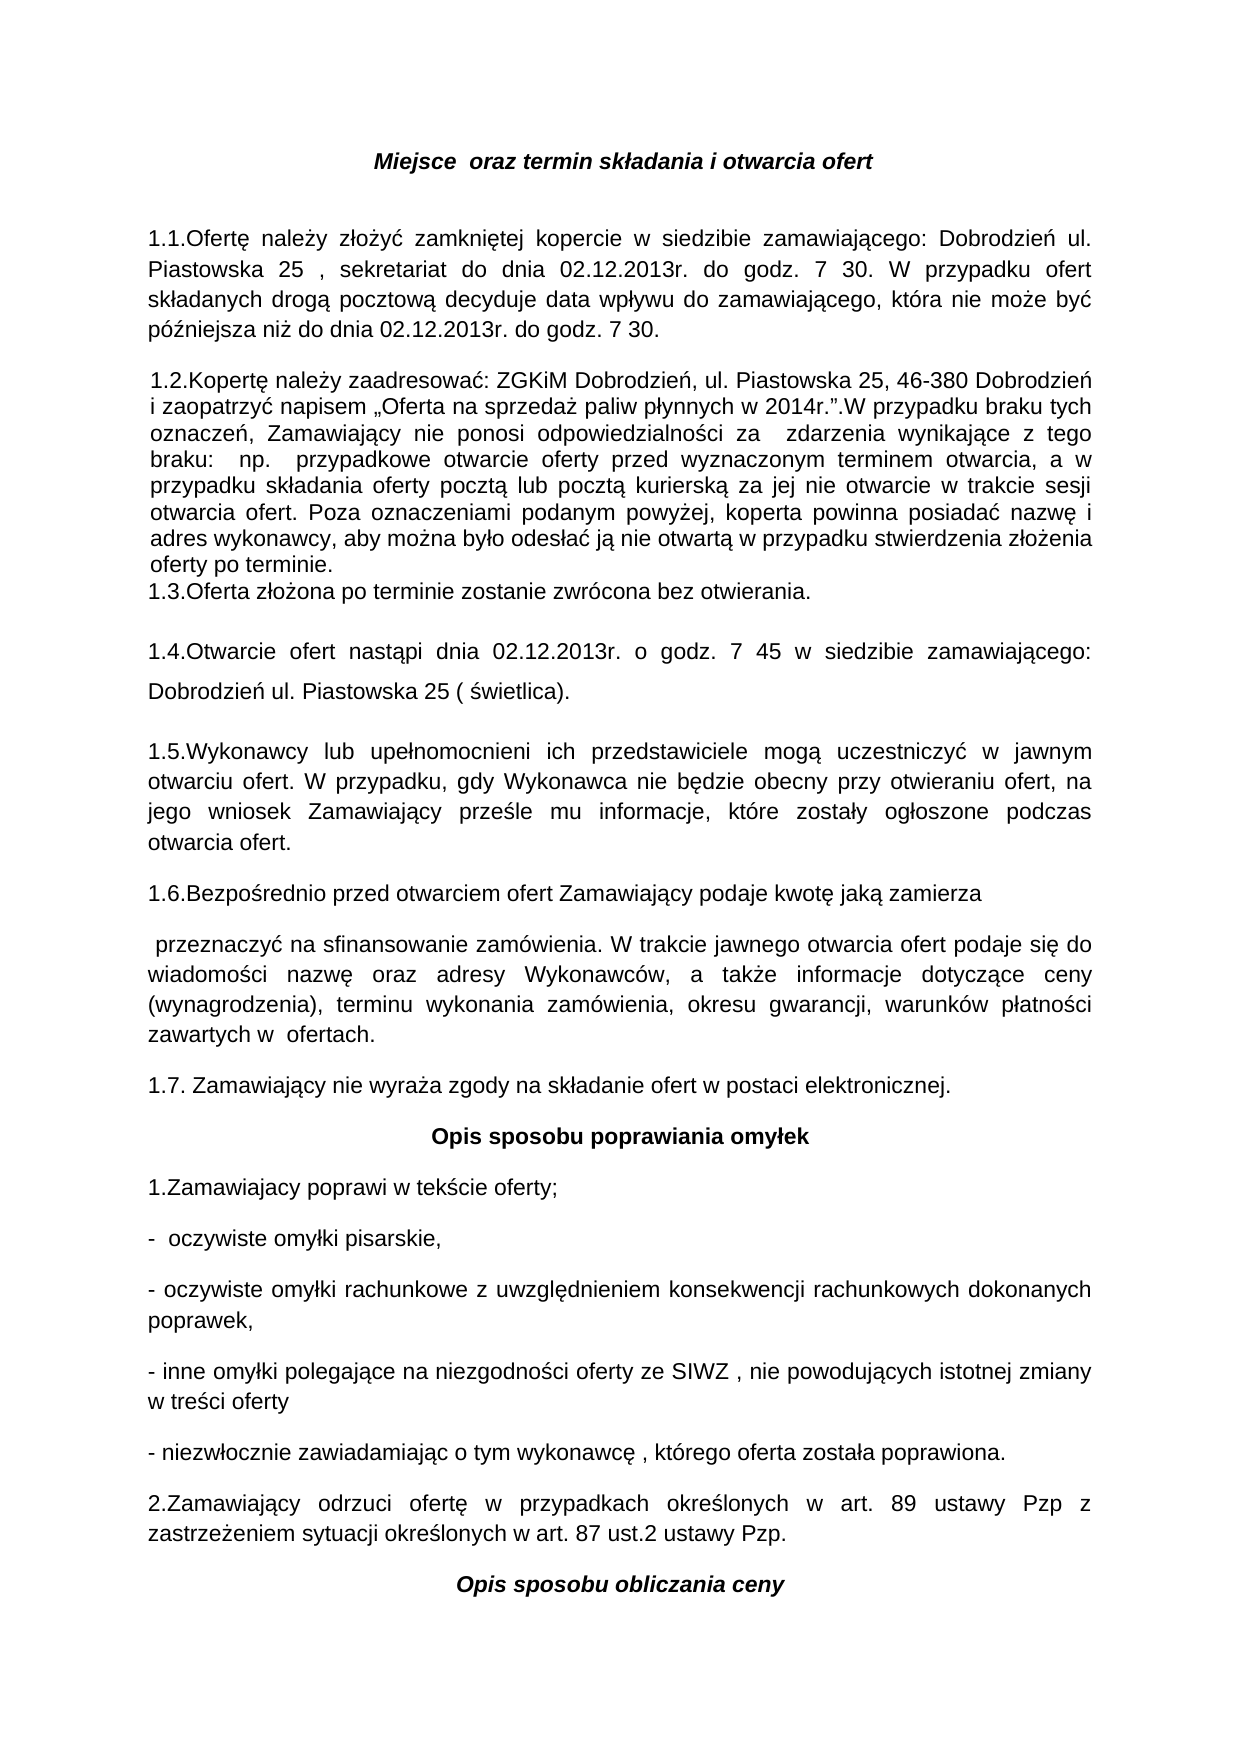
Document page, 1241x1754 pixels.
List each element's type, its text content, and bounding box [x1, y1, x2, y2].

text - oczywiste omyłki pisarskie, [148, 1225, 1093, 1252]
text 1.7. Zamawiający nie wyraża zgody na składanie ofert w postaci elektronicznej. [148, 1072, 1093, 1099]
text - niezwłocznie zawiadamiając o tym wykonawcę , którego oferta została poprawiona. [148, 1439, 1093, 1465]
text Opis sposobu poprawiania omyłek [148, 1123, 1093, 1150]
text 1.4.Otwarcie ofert nastąpi dnia 02.12.2013r. o godz. 7 45 w siedzibie zamawiającego: Dobrodzień ul. Piastowska 25 ( świetlica). [148, 638, 1093, 704]
text - oczywiste omyłki rachunkowe z uwzględnieniem konsekwencji rachunkowych dokonanych poprawek, [148, 1276, 1093, 1333]
text - inne omyłki polegające na niezgodności oferty ze SIWZ , nie powodujących istotnej zmiany w treści oferty [148, 1358, 1093, 1414]
text Miejsce oraz termin składania i otwarcia ofert [148, 148, 1093, 174]
text 1.2.Kopertę należy zaadresować: ZGKiM Dobrodzień, ul. Piastowska 25, 46-380 Dobrodzień i zaopatrzyć napisem „Oferta na sprzedaż paliw płynnych w 2014r.”.W przypadku braku tych oznaczeń, Zamawiający nie ponosi odpowiedzialności za zdarzenia wynikające z tego braku: np. przypadkowe otwarcie oferty przed wyznaczonym terminem otwarcia, a w przypadku składania oferty pocztą lub pocztą kurierską za jej nie otwarcie w trakcie sesji otwarcia ofert. Poza oznaczeniami podanym powyżej, koperta powinna posiadać nazwę i adres wykonawcy, aby można było odesłać ją nie otwartą w przypadku stwierdzenia złożenia oferty po terminie. [150, 367, 1093, 578]
text 1.5.Wykonawcy lub upełnomocnieni ich przedstawiciele mogą uczestniczyć w jawnym otwarciu ofert. W przypadku, gdy Wykonawca nie będzie obecny przy otwieraniu ofert, na jego wniosek Zamawiający prześle mu informacje, które zostały ogłoszone podczas otwarcia ofert. [148, 738, 1093, 855]
text Opis sposobu obliczania ceny [148, 1571, 1093, 1598]
text przeznaczyć na sfinansowanie zamówienia. W trakcie jawnego otwarcia ofert podaje się do wiadomości nazwę oraz adresy Wykonawców, a także informacje dotyczące ceny (wynagrodzenia), terminu wykonania zamówienia, okresu gwarancji, warunków płatności zawartych w ofertach. [148, 931, 1093, 1048]
text 1.3.Oferta złożona po terminie zostanie zwrócona bez otwierania. [148, 578, 1093, 604]
text 1.6.Bezpośrednio przed otwarciem ofert Zamawiający podaje kwotę jaką zamierza [148, 879, 1093, 906]
text 2.Zamawiający odrzuci ofertę w przypadkach określonych w art. 89 ustawy Pzp z zastrzeżeniem sytuacji określonych w art. 87 ust.2 ustawy Pzp. [148, 1490, 1093, 1547]
text 1.Zamawiajacy poprawi w tekście oferty; [148, 1174, 1093, 1201]
text 1.1.Ofertę należy złożyć zamkniętej kopercie w siedzibie zamawiającego: Dobrodzień ul. Piastowska 25 , sekretariat do dnia 02.12.2013r. do godz. 7 30. W przypadku ofert składanych drogą pocztową decyduje data wpływu do zamawiającego, która nie może być późniejsza niż do dnia 02.12.2013r. do godz. 7 30. [148, 225, 1093, 342]
